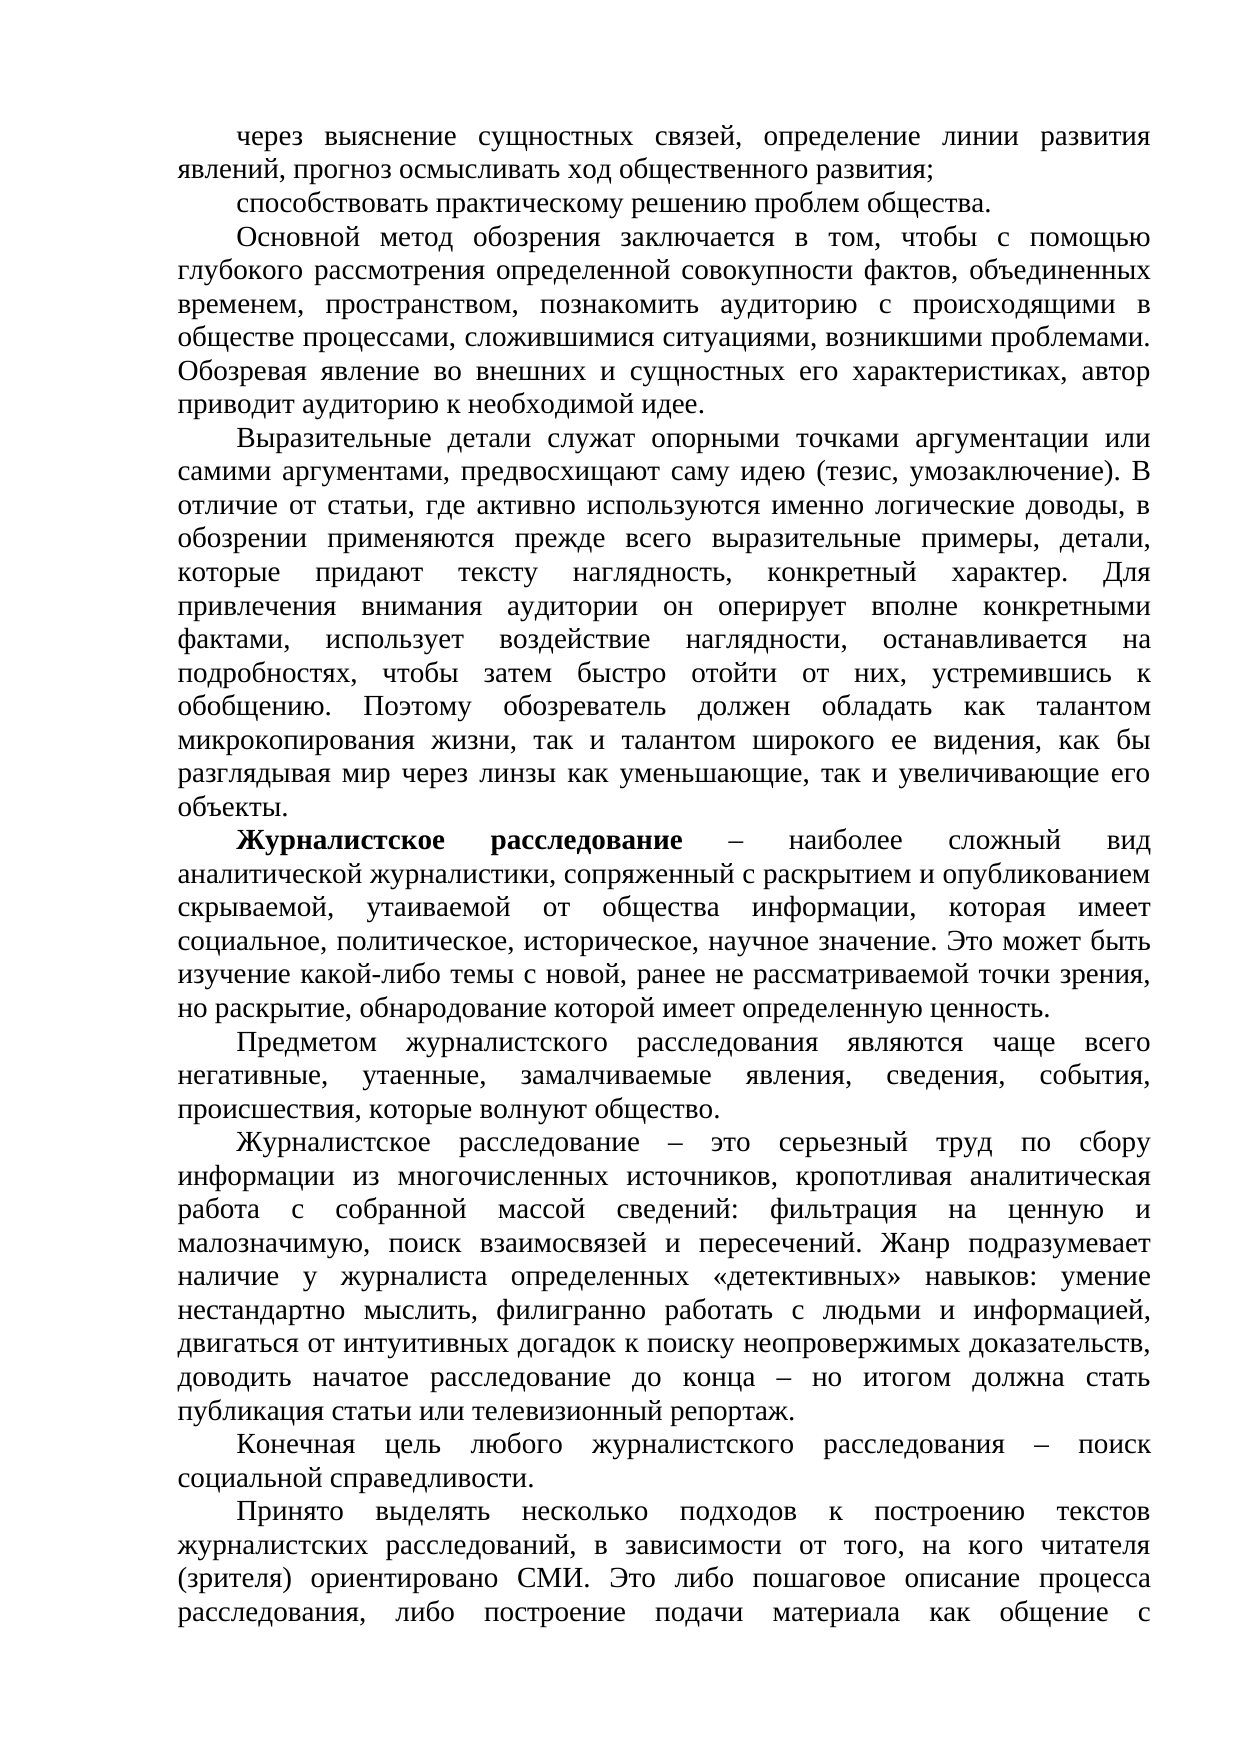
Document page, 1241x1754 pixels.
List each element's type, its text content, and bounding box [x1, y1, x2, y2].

text способствовать практическому решению проблем общества. [177, 185, 1152, 219]
text Журналистское расследование – это серьезный труд по сбору информации из многочисленных источников, кропотливая аналитическая работа с собранной массой сведений: фильтрация на ценную и малозначимую, поиск взаимосвязей и пересечений. Жанр подразумевает наличие у журналиста определенных «детективных» навыков: умение нестандартно мыслить, филигранно работать с людьми и информацией, двигаться от интуитивных догадок к поиску неопровержимых доказательств, доводить начатое расследование до конца – но итогом должна стать публикация статьи или телевизионный репортаж. [177, 1124, 1152, 1426]
text Выразительные детали служат опорными точками аргументации или самими аргументами, предвосхищают саму идею (тезис, умозаключение). В отличие от статьи, где активно используются именно логические доводы, в обозрении применяются прежде всего выразительные примеры, детали, которые придают тексту наглядность, конкретный характер. Для привлечения внимания аудитории он оперирует вполне конкретными фактами, использует воздействие наглядности, останавливается на подробностях, чтобы затем быстро отойти от них, устремившись к обобщению. Поэтому обозреватель должен обладать как талантом микрокопирования жизни, так и талантом широкого ее видения, как бы разглядывая мир через линзы как уменьшающие, так и увеличивающие его объекты. [177, 420, 1152, 822]
text Конечная цель любого журналистского расследования – поиск социальной справедливости. [177, 1426, 1152, 1493]
text Основной метод обозрения заключается в том, чтобы с помощью глубокого рассмотрения определенной совокупности фактов, объединенных временем, пространством, познакомить аудиторию с происходящими в обществе процессами, сложившимися ситуациями, возникшими проблемами. Обозревая явление во внешних и сущностных его характеристиках, автор приводит аудиторию к необходимой идее. [177, 219, 1152, 420]
text Предметом журналистского расследования являются чаще всего негативные, утаенные, замалчиваемые явления, сведения, события, происшествия, которые волнуют общество. [177, 1024, 1152, 1124]
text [177, 1493, 1152, 1627]
text через выяснение сущностных связей, определение линии развития явлений, прогноз осмысливать ход общественного развития; [177, 118, 1152, 185]
text Журналистское расследование – наиболее сложный вид аналитической журналистики, сопряженный с раскрытием и опубликованием скрываемой, утаиваемой от общества информации, которая имеет социальное, политическое, историческое, научное значение. Это может быть изучение какой-либо темы с новой, ранее не рассматриваемой точки зрения, но раскрытие, обнародование которой имеет определенную ценность. [177, 822, 1152, 1024]
